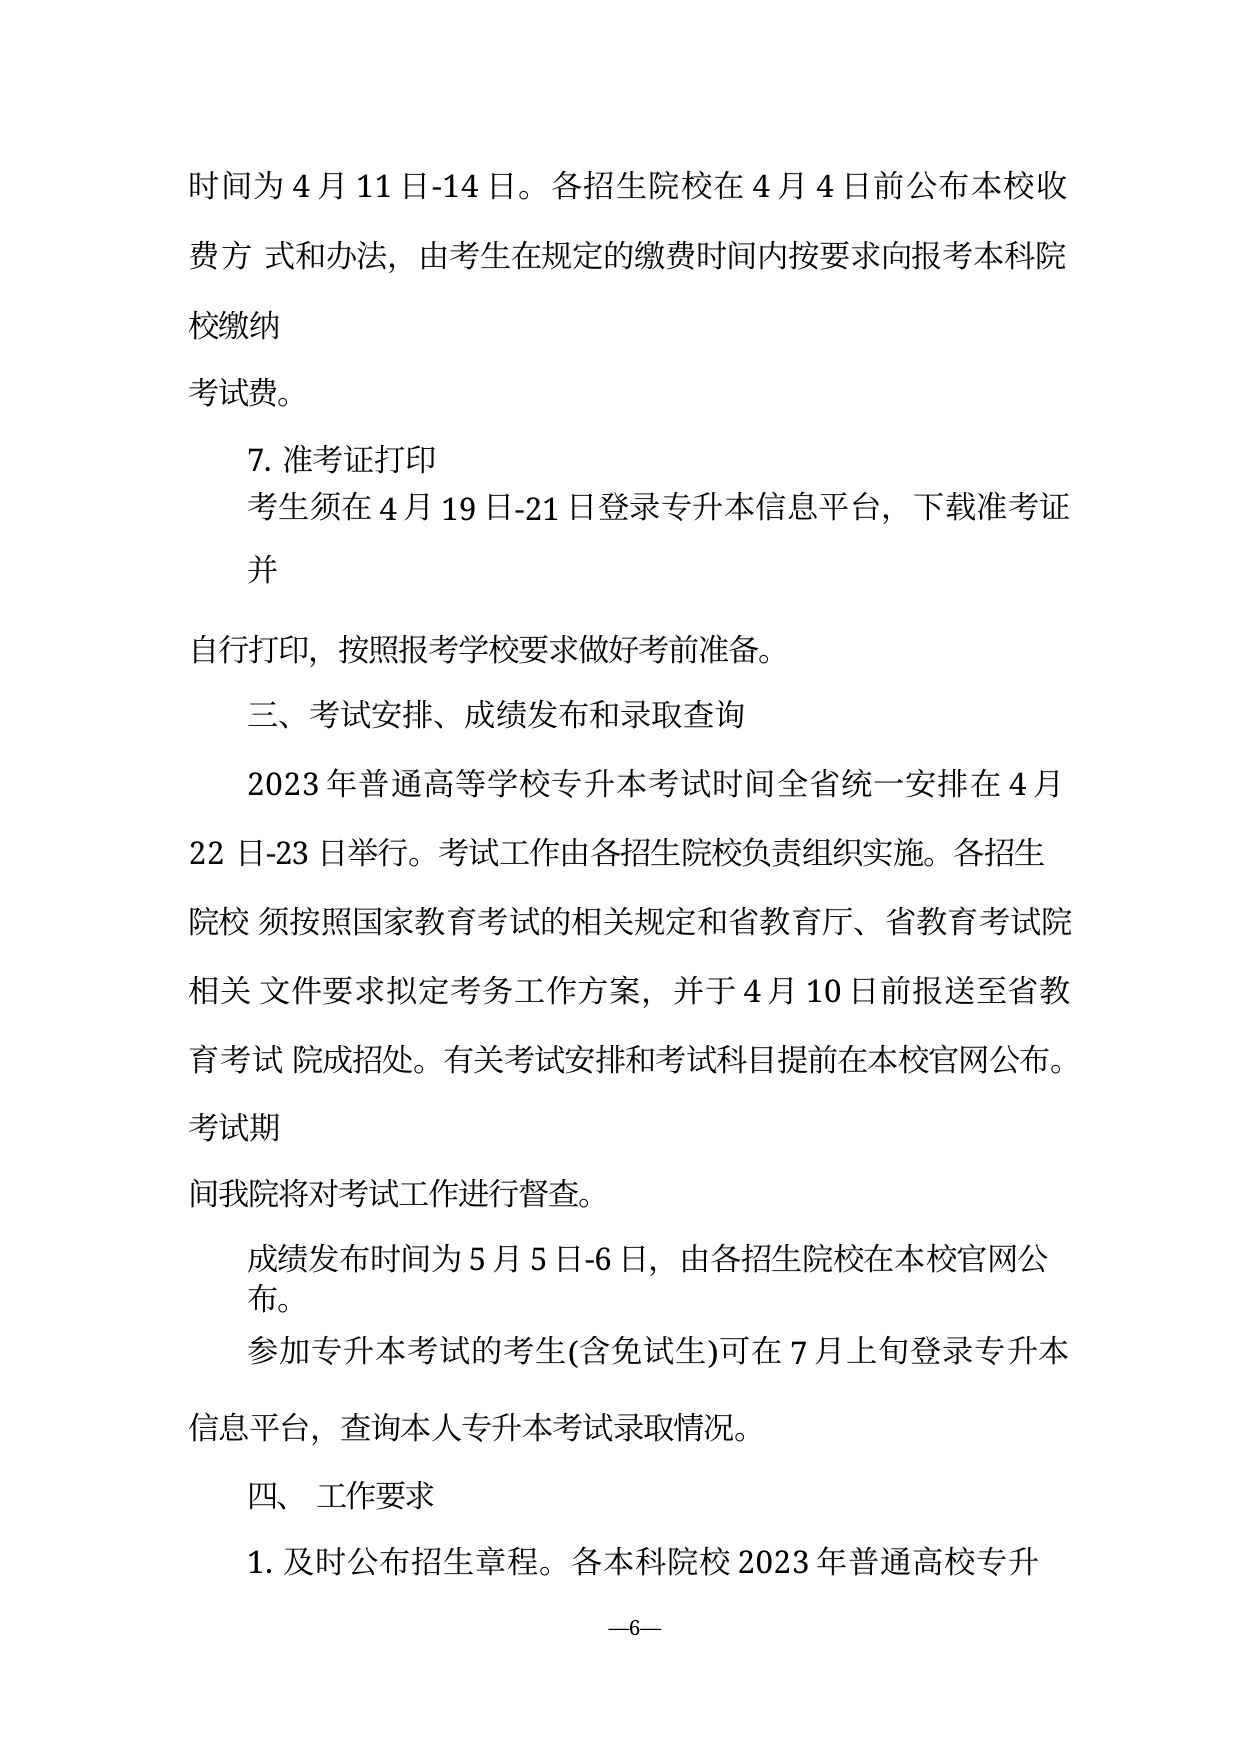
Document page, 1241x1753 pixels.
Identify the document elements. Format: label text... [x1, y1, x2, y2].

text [188, 1537, 1068, 1583]
text 成绩发布时间为5月5日-6日，由各招生院校在本校官网公布。 [247, 1237, 1076, 1319]
text 2023年普通高等学校专升本考试时间全省统一安排在4月22 日-23 日举行。考试工作由各招生院校负责组织实施。各招生院校 须按照国家教育考试的相关规定和省教育厅、省教育考试院相关 文件要求拟定考务工作方案，并于4月10日前报送至省教育考试 院成招处。有关考试安排和考试科目提前在本校官网公布。考试期 [188, 760, 1073, 1148]
text 间我院将对考试工作进行督查。 [188, 1172, 1076, 1213]
text 四、 工作要求 [247, 1475, 1076, 1516]
text 参加专升本考试的考生(含免试生)可在7月上旬登录专升本 [247, 1345, 1076, 1406]
text 考试费。 [188, 372, 1076, 412]
text 7. 准考证打印 [247, 439, 1076, 480]
text 信息平台，查询本人专升本考试录取情况。 [188, 1406, 1076, 1447]
text 三、考试安排、成绩发布和录取查询 [247, 694, 1076, 735]
text 时间为4月11日-14日。各招生院校在4月4日前公布本校收费方 式和办法，由考生在规定的缴费时间内按要求向报考本科院校缴纳 [188, 161, 1067, 346]
text 考生须在4月19日-21日登录专升本信息平台，下载准考证并 [247, 502, 1076, 629]
text 自行打印，按照报考学校要求做好考前准备。 [188, 629, 1076, 670]
